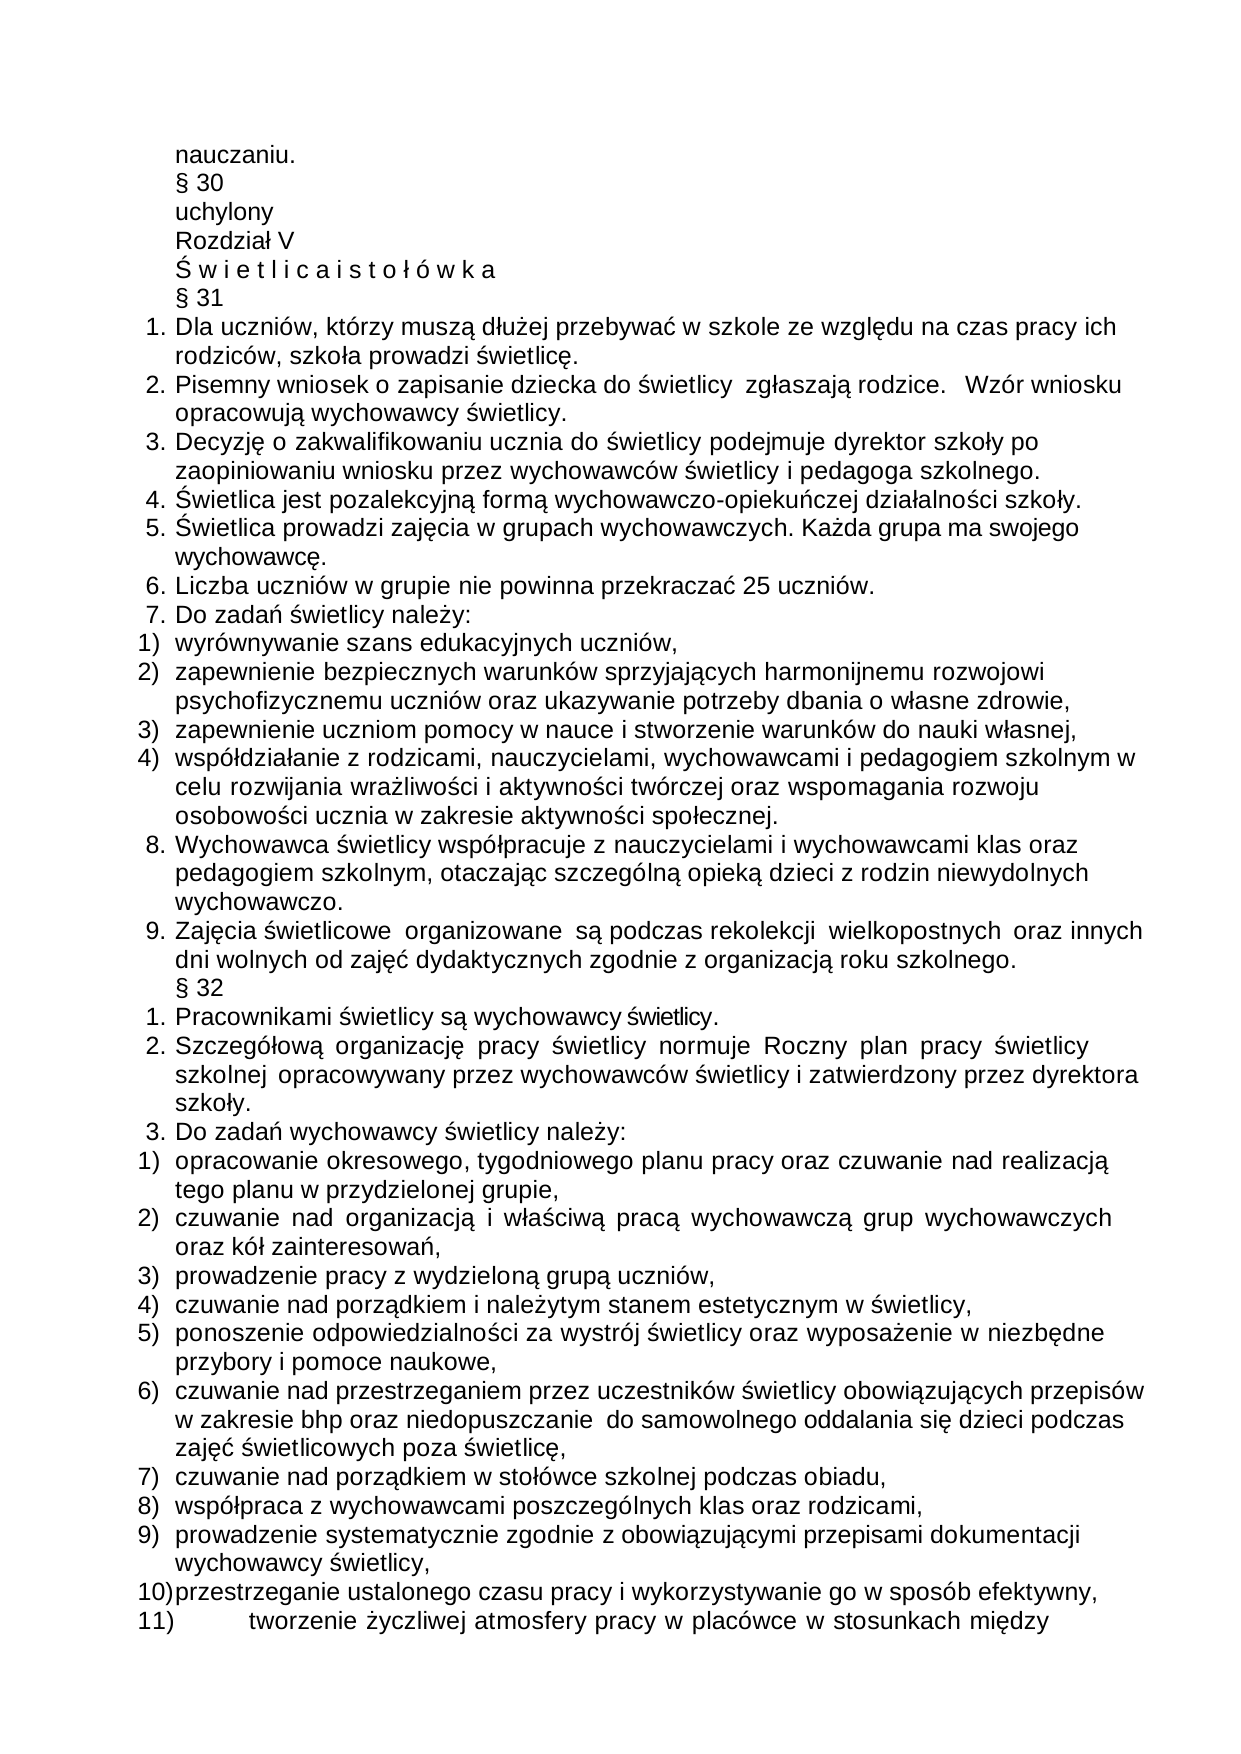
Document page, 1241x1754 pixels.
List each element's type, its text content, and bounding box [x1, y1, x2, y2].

list współpraca z wychowawcami poszczególnych klas oraz rodzicami, [137, 1491, 1157, 1519]
list Wychowawca świetlicy współpracuje z nauczycielami i wychowawcami klas oraz pedagogiem szkolnym, otaczając szczególną opieką dzieci z rodzin niewydolnych wychowawczo. [145, 829, 1157, 916]
list wyrównywanie szans edukacyjnych uczniów, [137, 628, 1157, 657]
text § 30 [175, 168, 1157, 197]
list opracowanie okresowego, tygodniowego planu pracy oraz czuwanie nad realizacją tego planu w przydzielonej grupie, [137, 1146, 1157, 1203]
list czuwanie nad przestrzeganiem przez uczestników świetlicy obowiązujących przepisów w zakresie bhp oraz niedopuszczanie do samowolnego oddalania się dzieci podczas zajęć świetlicowych poza świetlicę, [137, 1376, 1157, 1462]
list Pisemny wniosek o zapisanie dziecka do świetlicy zgłaszają rodzice. Wzór wniosku opracowują wychowawcy świetlicy. [145, 369, 1157, 427]
list prowadzenie systematycznie zgodnie z obowiązującymi przepisami dokumentacji wychowawcy świetlicy, [137, 1519, 1157, 1577]
list Liczba uczniów w grupie nie powinna przekraczać 25 uczniów. [145, 571, 1157, 599]
list Szczegółową organizację pracy świetlicy normuje Roczny plan pracy świetlicy szkolnej opracowywany przez wychowawców świetlicy i zatwierdzony przez dyrektora szkoły. [145, 1031, 1157, 1117]
list czuwanie nad porządkiem i należytym stanem estetycznym w świetlicy, [137, 1289, 1157, 1318]
list Zajęcia świetlicowe organizowane są podczas rekolekcji wielkopostnych oraz innych dni wolnych od zajęć dydaktycznych zgodnie z organizacją roku szkolnego. [145, 916, 1157, 973]
list ponoszenie odpowiedzialności za wystrój świetlicy oraz wyposażenie w niezbędne przybory i pomoce naukowe, [137, 1318, 1157, 1376]
list współdziałanie z rodzicami, nauczycielami, wychowawcami i pedagogiem szkolnym w celu rozwijania wrażliwości i aktywności twórczej oraz wspomagania rozwoju osobowości ucznia w zakresie aktywności społecznej. [137, 743, 1157, 829]
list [137, 1606, 1157, 1634]
list zapewnienie uczniom pomocy w nauce i stworzenie warunków do nauki własnej, [137, 714, 1157, 743]
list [137, 139, 1157, 168]
text uchylony [175, 197, 1157, 226]
list Decyzję o zakwalifikowaniu ucznia do świetlicy podejmuje dyrektor szkoły po zaopiniowaniu wniosku przez wychowawców świetlicy i pedagoga szkolnego. [145, 427, 1157, 484]
list czuwanie nad organizacją i właściwą pracą wychowawczą grup wychowawczych oraz kół zainteresowań, [137, 1203, 1157, 1261]
list Świetlica jest pozalekcyjną formą wychowawczo-opiekuńczej działalności szkoły. [145, 484, 1157, 513]
list Świetlica prowadzi zajęcia w grupach wychowawczych. Każda grupa ma swojego wychowawcę. [145, 513, 1157, 571]
list przestrzeganie ustalonego czasu pracy i wykorzystywanie go w sposób efektywny, [137, 1577, 1157, 1606]
list zapewnienie bezpiecznych warunków sprzyjających harmonijnemu rozwojowi psychofizycznemu uczniów oraz ukazywanie potrzeby dbania o własne zdrowie, [137, 657, 1157, 714]
list Dla uczniów, którzy muszą dłużej przebywać w szkole ze względu na czas pracy ich rodziców, szkoła prowadzi świetlicę. [145, 312, 1157, 369]
list Do zadań wychowawcy świetlicy należy: [145, 1117, 1157, 1146]
list Do zadań świetlicy należy: [145, 599, 1157, 628]
list czuwanie nad porządkiem w stołówce szkolnej podczas obiadu, [137, 1462, 1157, 1491]
list Pracownikami świetlicy są wychowawcy świetlicy. [145, 1002, 1157, 1031]
list prowadzenie pracy z wydzieloną grupą uczniów, [137, 1261, 1157, 1289]
text Rozdział V [175, 226, 1157, 254]
text Ś w i e t l i c a i s t o ł ó w k a [175, 254, 1157, 283]
text § 31 [175, 283, 1157, 312]
text § 32 [175, 973, 1157, 1002]
